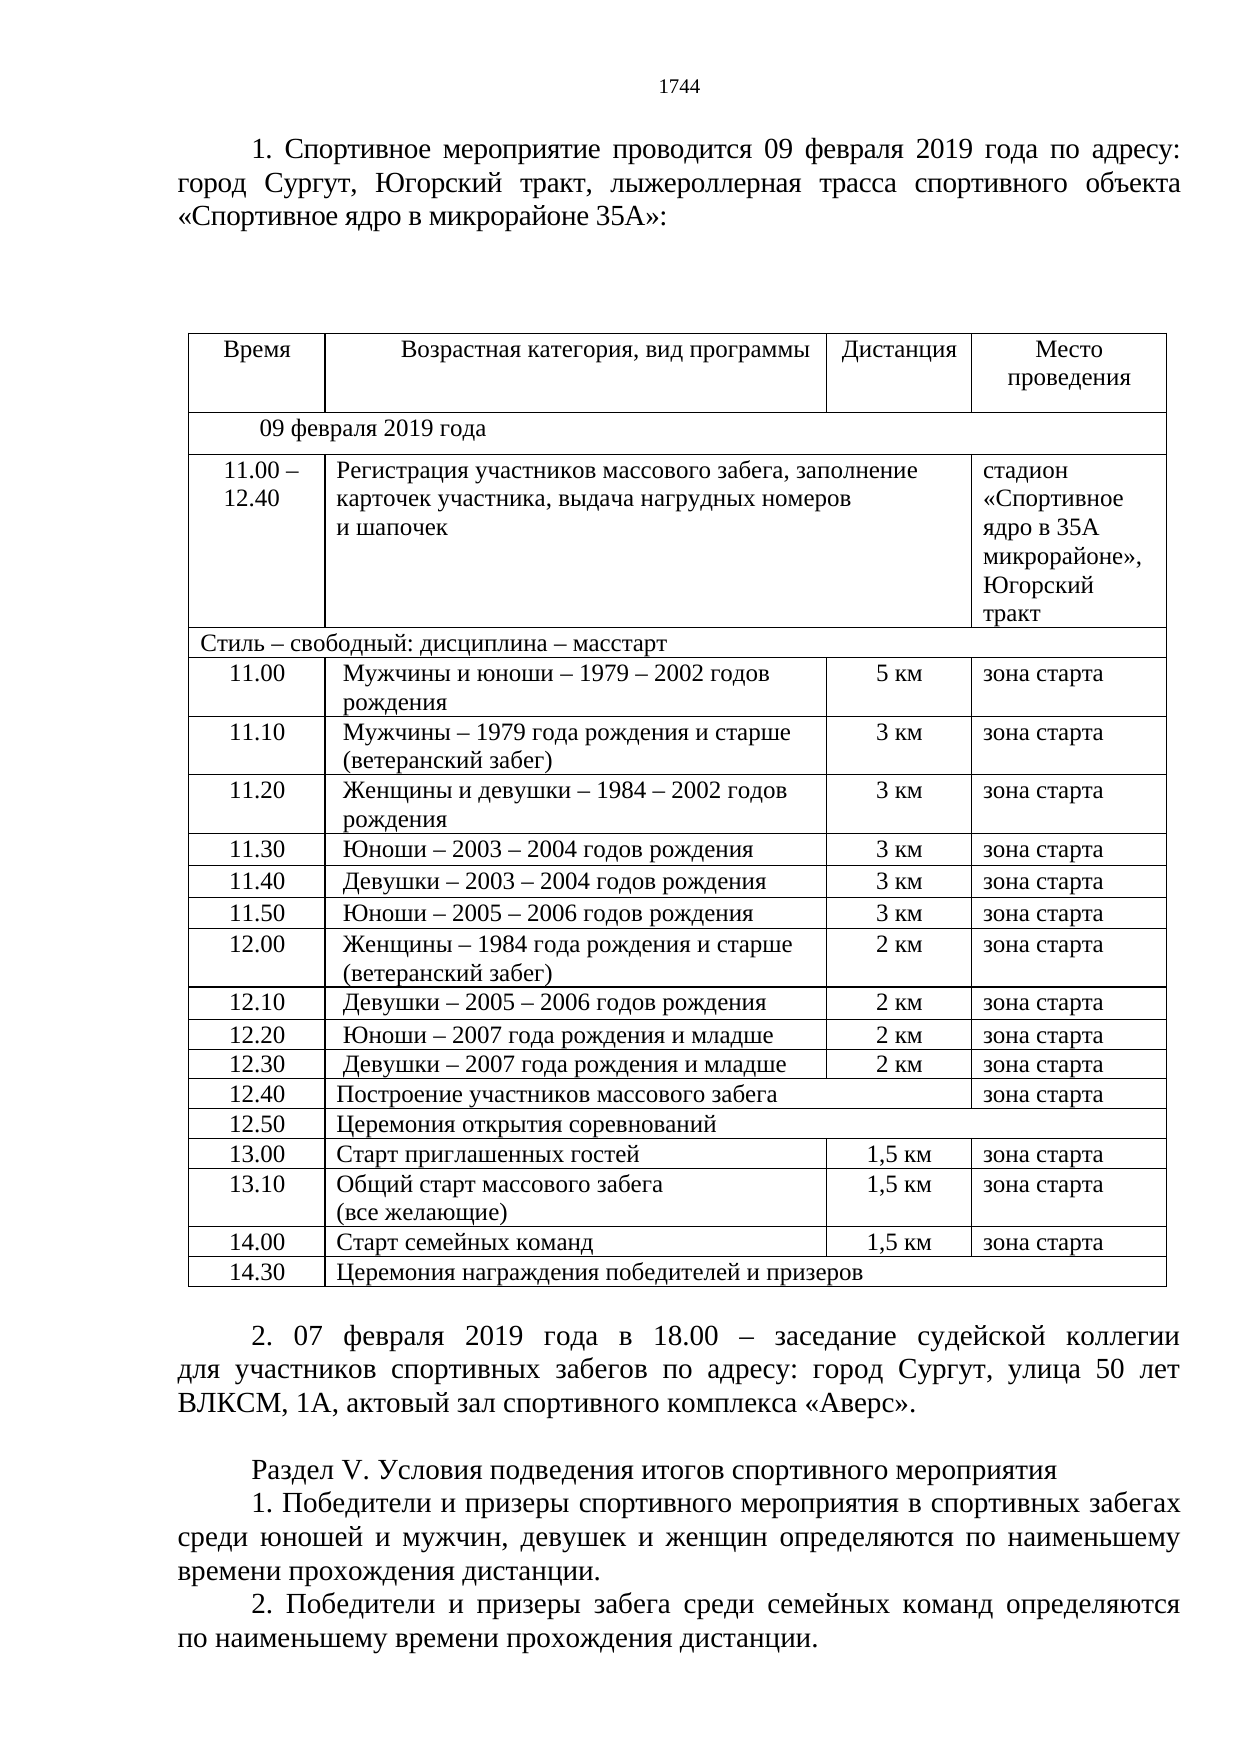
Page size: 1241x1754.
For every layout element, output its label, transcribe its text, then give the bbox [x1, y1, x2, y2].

table_cell зона старта [972, 1020, 1166, 1048]
table_cell зона старта [972, 1139, 1166, 1168]
table_cell зона старта [972, 1079, 1166, 1108]
table_cell Построение участников массового забега [326, 1079, 971, 1108]
table_cell Мужчины – 1979 года рождения и старше (ветеранский забег) [326, 717, 826, 774]
table_cell Девушки – 2003 – 2004 годов рождения [326, 866, 826, 897]
table_header Дистанция [827, 334, 971, 412]
table_cell Общий старт массового забега (все желающие) [326, 1169, 826, 1226]
table_cell зона старта [972, 775, 1166, 833]
table_cell 3 км [827, 834, 971, 865]
table_cell 12.10 [189, 988, 324, 1019]
table_cell 14.00 [189, 1227, 324, 1256]
table_cell зона старта [972, 1169, 1166, 1226]
table_cell 11.30 [189, 834, 324, 865]
table_cell 11.10 [189, 717, 324, 774]
table_cell стадион «Спортивное ядро в 35А микрорайоне», Югорский тракт [972, 455, 1166, 627]
table_cell 2 км [827, 929, 971, 986]
table_header Возрастная категория, вид программы [326, 334, 826, 412]
table_cell 2 км [827, 988, 971, 1019]
table_cell зона старта [972, 834, 1166, 865]
table_cell 3 км [827, 898, 971, 928]
table_cell 11.50 [189, 898, 324, 928]
table_cell 1,5 км [827, 1227, 971, 1256]
text Раздел V. Условия подведения итогов спортивного мероприятия [177, 1452, 1181, 1486]
table_cell Юноши – 2005 – 2006 годов рождения [326, 898, 826, 928]
table_cell 12.30 [189, 1050, 324, 1078]
table_cell 2 км [827, 1050, 971, 1078]
table_cell Женщины – 1984 года рождения и старше (ветеранский забег) [326, 929, 826, 986]
table_cell 11.40 [189, 866, 324, 897]
table_cell 09 февраля 2019 года [189, 413, 1166, 454]
table_cell 11.00 [189, 658, 324, 716]
table_header Место проведения [972, 334, 1166, 412]
table_cell зона старта [972, 988, 1166, 1019]
table_cell 3 км [827, 717, 971, 774]
table_cell 11.00 – 12.40 [189, 455, 324, 627]
table_cell зона старта [972, 929, 1166, 986]
table_cell Юноши – 2003 – 2004 годов рождения [326, 834, 826, 865]
table_cell 12.20 [189, 1020, 324, 1048]
table_cell 13.00 [189, 1139, 324, 1168]
table_cell Старт семейных команд [326, 1227, 826, 1256]
table_cell зона старта [972, 898, 1166, 928]
table_cell Юноши – 2007 года рождения и младше [326, 1020, 826, 1048]
table_cell 3 км [827, 775, 971, 833]
table_cell зона старта [972, 1050, 1166, 1078]
table_cell 14.30 [189, 1257, 324, 1286]
text 1. Победители и призеры спортивного мероприятия в спортивных забегах среди юношей и мужчин, девушек и женщин определяются по наименьшему времени прохождения дистанции. [177, 1486, 1181, 1586]
table_cell 2 км [827, 1020, 971, 1048]
text 2. 07 февраля 2019 года в 18.00 – заседание судейской коллегии для участников спортивных забегов по адресу: город Сургут, улица 50 лет ВЛКСМ, 1А, актовый зал спортивного комплекса «Аверс». [177, 1318, 1181, 1418]
table_cell зона старта [972, 658, 1166, 716]
table_cell Регистрация участников массового забега, заполнение карточек участника, выдача нагрудных номеров и шапочек [326, 455, 971, 627]
text 2. Победители и призеры забега среди семейных команд определяются по наименьшему времени прохождения дистанции. [177, 1586, 1181, 1653]
table_cell зона старта [972, 866, 1166, 897]
table_cell Девушки – 2007 года рождения и младше [326, 1050, 826, 1078]
table_cell Старт приглашенных гостей [326, 1139, 826, 1168]
table_cell зона старта [972, 1227, 1166, 1256]
table_cell 11.20 [189, 775, 324, 833]
table_cell 3 км [827, 866, 971, 897]
table_cell Мужчины и юноши – 1979 – 2002 годов рождения [326, 658, 826, 716]
table_cell Женщины и девушки – 1984 – 2002 годов рождения [326, 775, 826, 833]
table_cell зона старта [972, 717, 1166, 774]
text 1. Спортивное мероприятие проводится 09 февраля 2019 года по адресу: город Сургут, Югорский тракт, лыжероллерная трасса спортивного объекта «Спортивное ядро в микрорайоне 35А»: [177, 131, 1181, 232]
table_cell 5 км [827, 658, 971, 716]
table_cell Церемония открытия соревнований [326, 1109, 1166, 1138]
table_cell Стиль – свободный: дисциплина – масстарт [189, 628, 1166, 657]
table_cell Девушки – 2005 – 2006 годов рождения [326, 988, 826, 1019]
table_cell 12.00 [189, 929, 324, 986]
table_header Время [189, 334, 324, 412]
table_cell Церемония награждения победителей и призеров [326, 1257, 1166, 1286]
table_cell 13.10 [189, 1169, 324, 1226]
table_cell 1,5 км [827, 1169, 971, 1226]
table_cell 12.40 [189, 1079, 324, 1108]
table_cell 1,5 км [827, 1139, 971, 1168]
table_cell 12.50 [189, 1109, 324, 1138]
